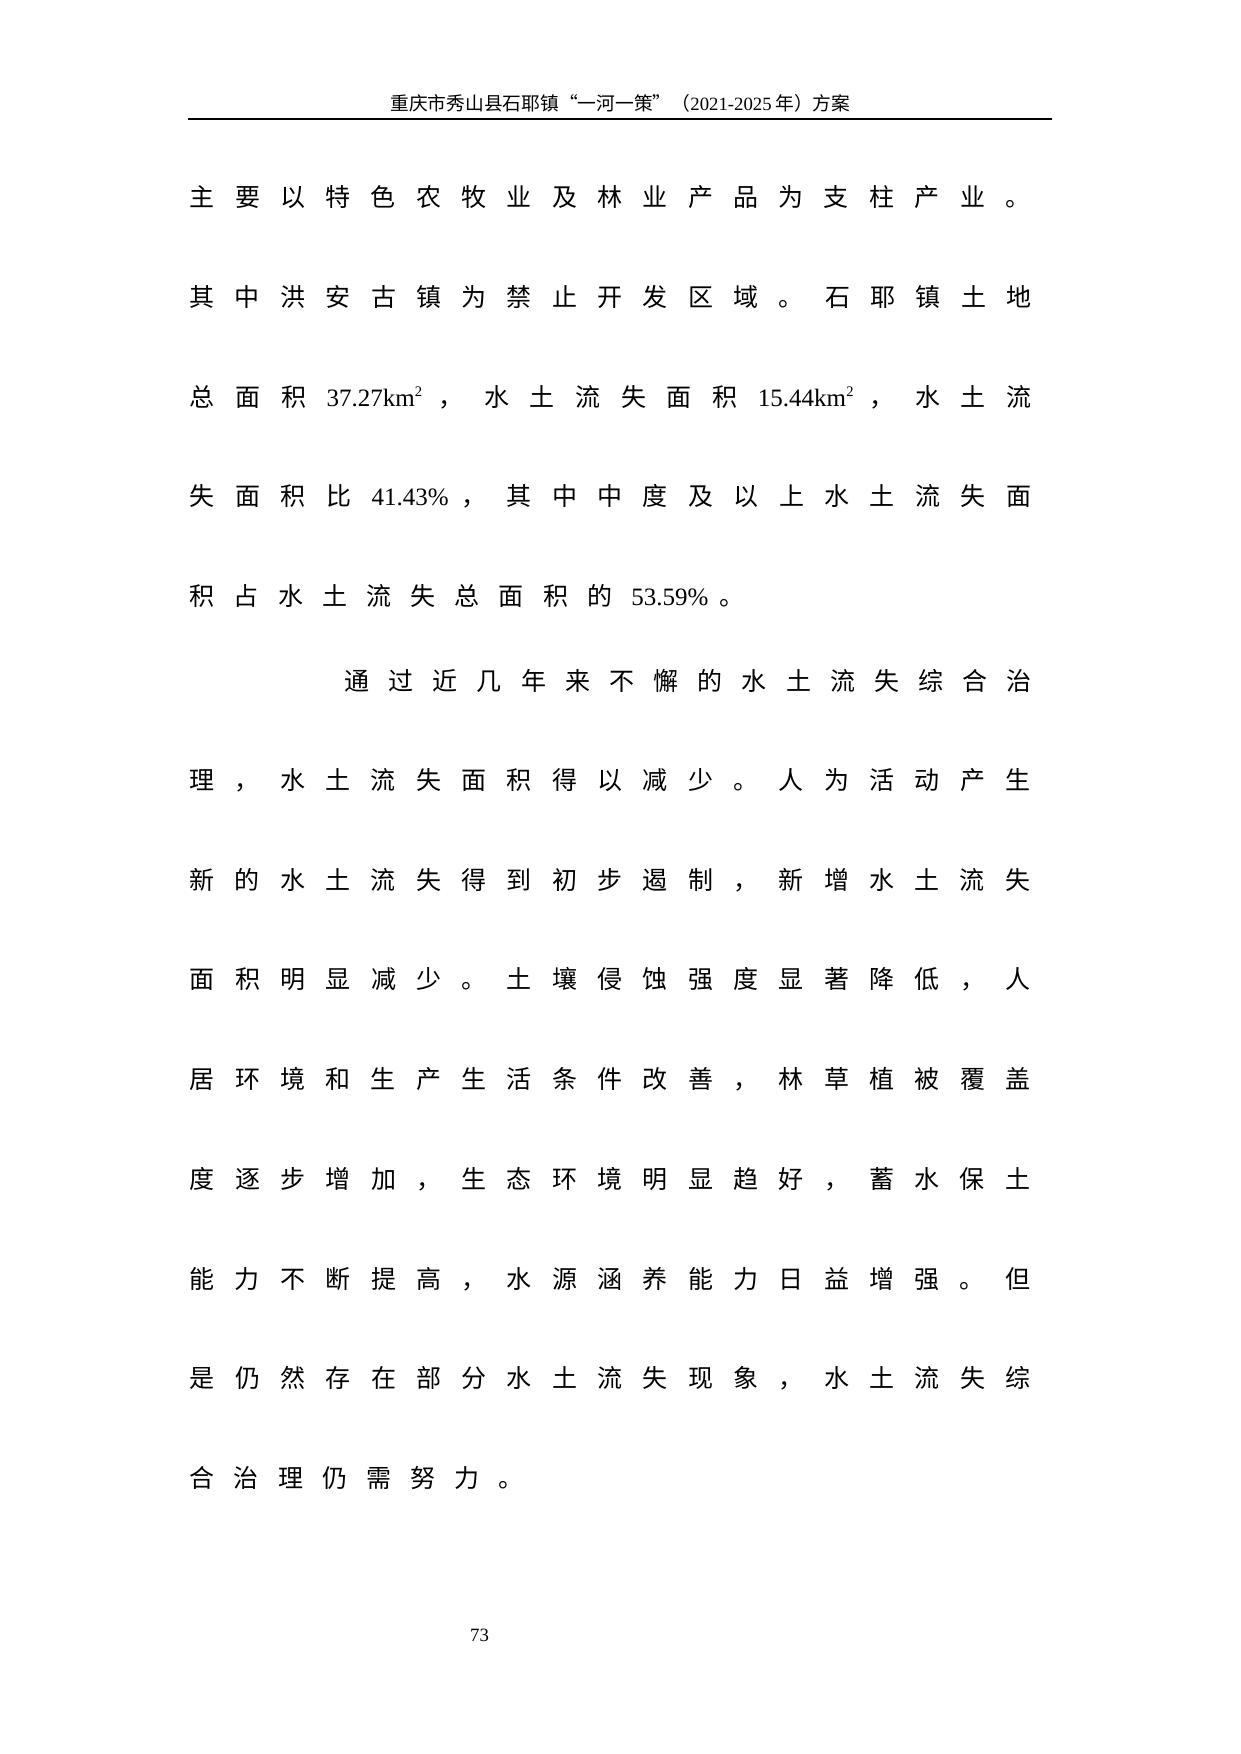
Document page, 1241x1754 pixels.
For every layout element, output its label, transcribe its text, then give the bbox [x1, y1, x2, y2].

text 通过近几年来不懈的水土流失综合治理，水土流失面积得以减少。人为活动产生新的水土流失得到初步遏制，新增水土流失面积明显减少。土壤侵蚀强度显著降低，人居环境和生产生活条件改善，林草植被覆盖度逐步增加，生态环境明显趋好，蓄水保土能力不断提高，水源涵养能力日益增强。但是仍然存在部分水土流失现象，水土流失综合治理仍需努力。 [189, 646, 1051, 1510]
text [189, 162, 1051, 628]
